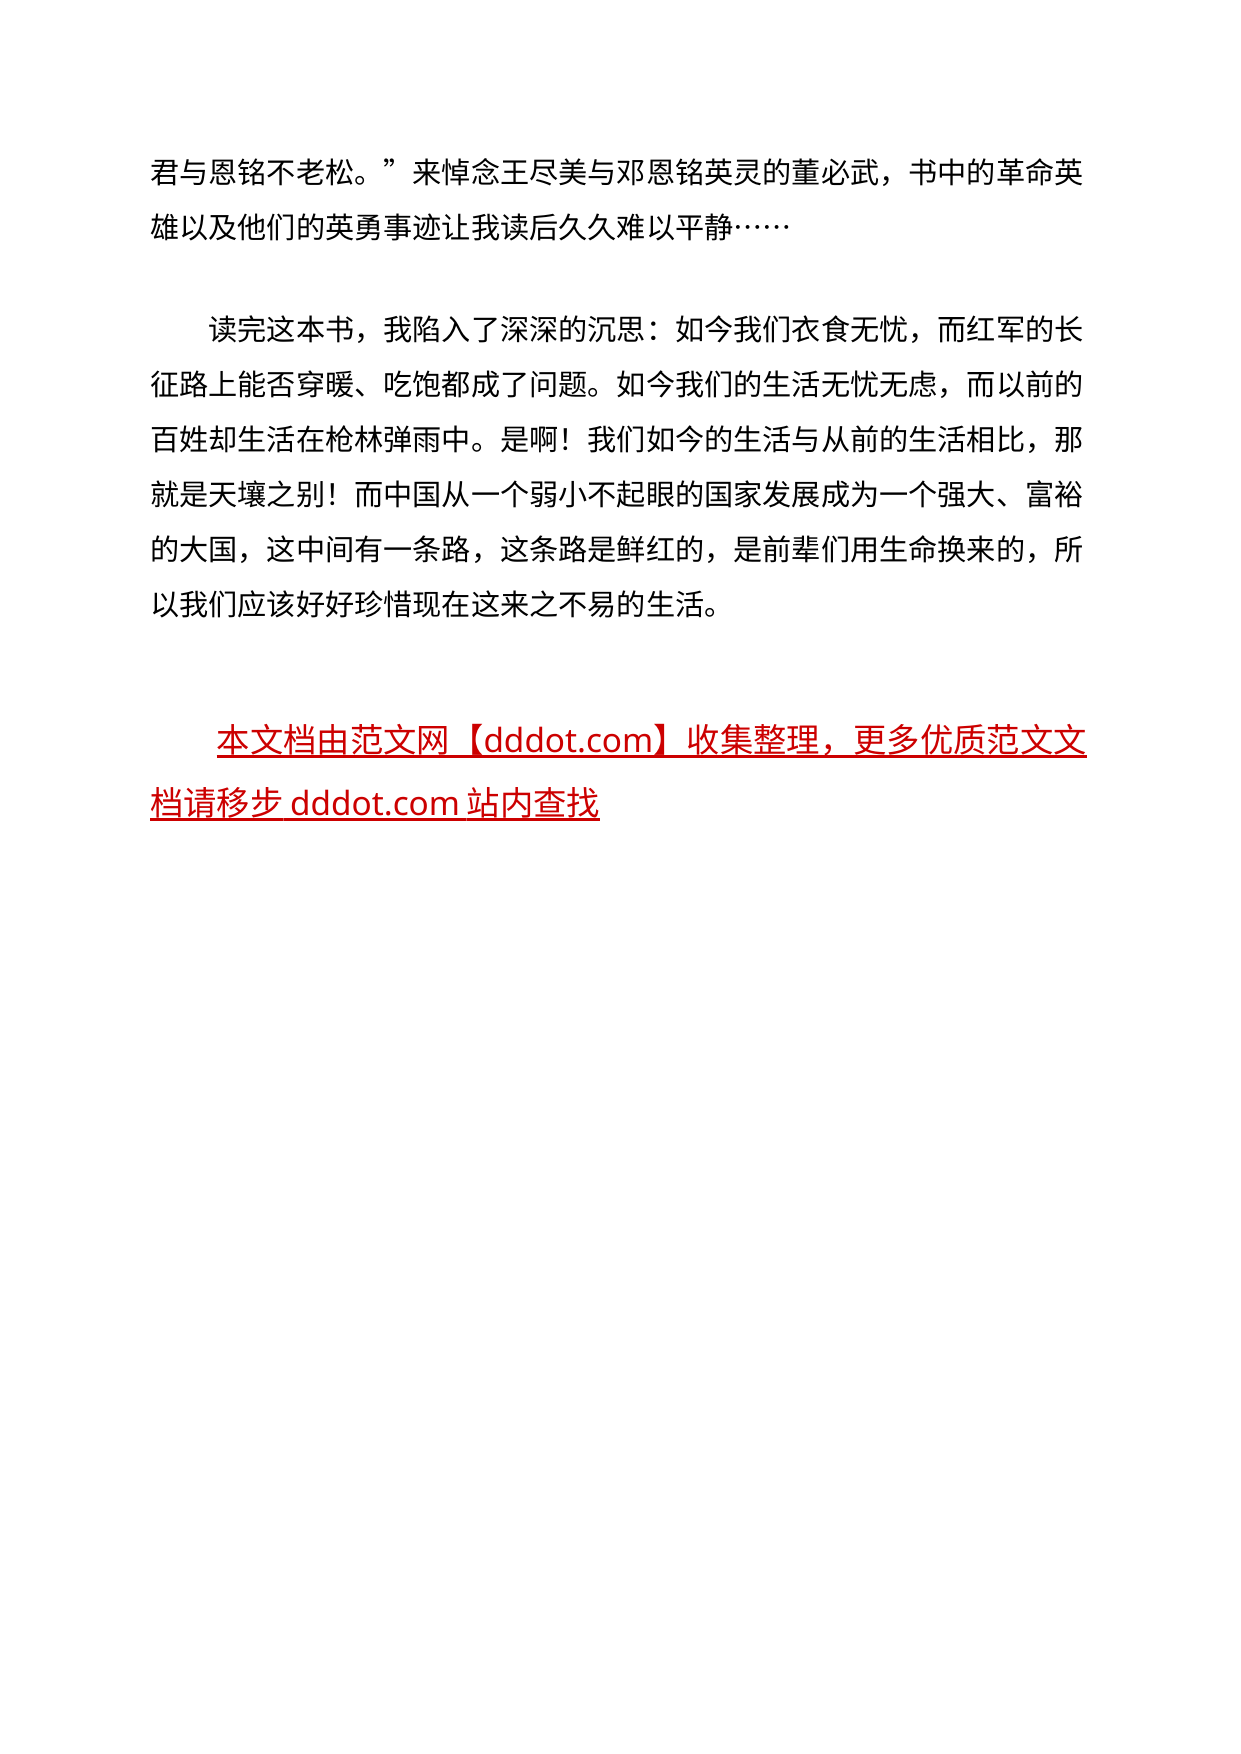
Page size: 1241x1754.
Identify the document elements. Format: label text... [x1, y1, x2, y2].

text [150, 150, 1090, 247]
text 本文档由范文网【dddot.com】收集整理，更多优质范文文档请移步dddot.com站内查找 [150, 714, 1090, 825]
text 读完这本书，我陷入了深深的沉思：如今我们衣食无忧，而红军的长征路上能否穿暖、吃饱都成了问题。如今我们的生活无忧无虑，而以前的百姓却生活在枪林弹雨中。是啊！我们如今的生活与从前的生活相比，那就是天壤之别！而中国从一个弱小不起眼的国家发展成为一个强大、富裕的大国，这中间有一条路，这条路是鲜红的，是前辈们用生命换来的，所以我们应该好好珍惜现在这来之不易的生活。 [150, 307, 1090, 623]
